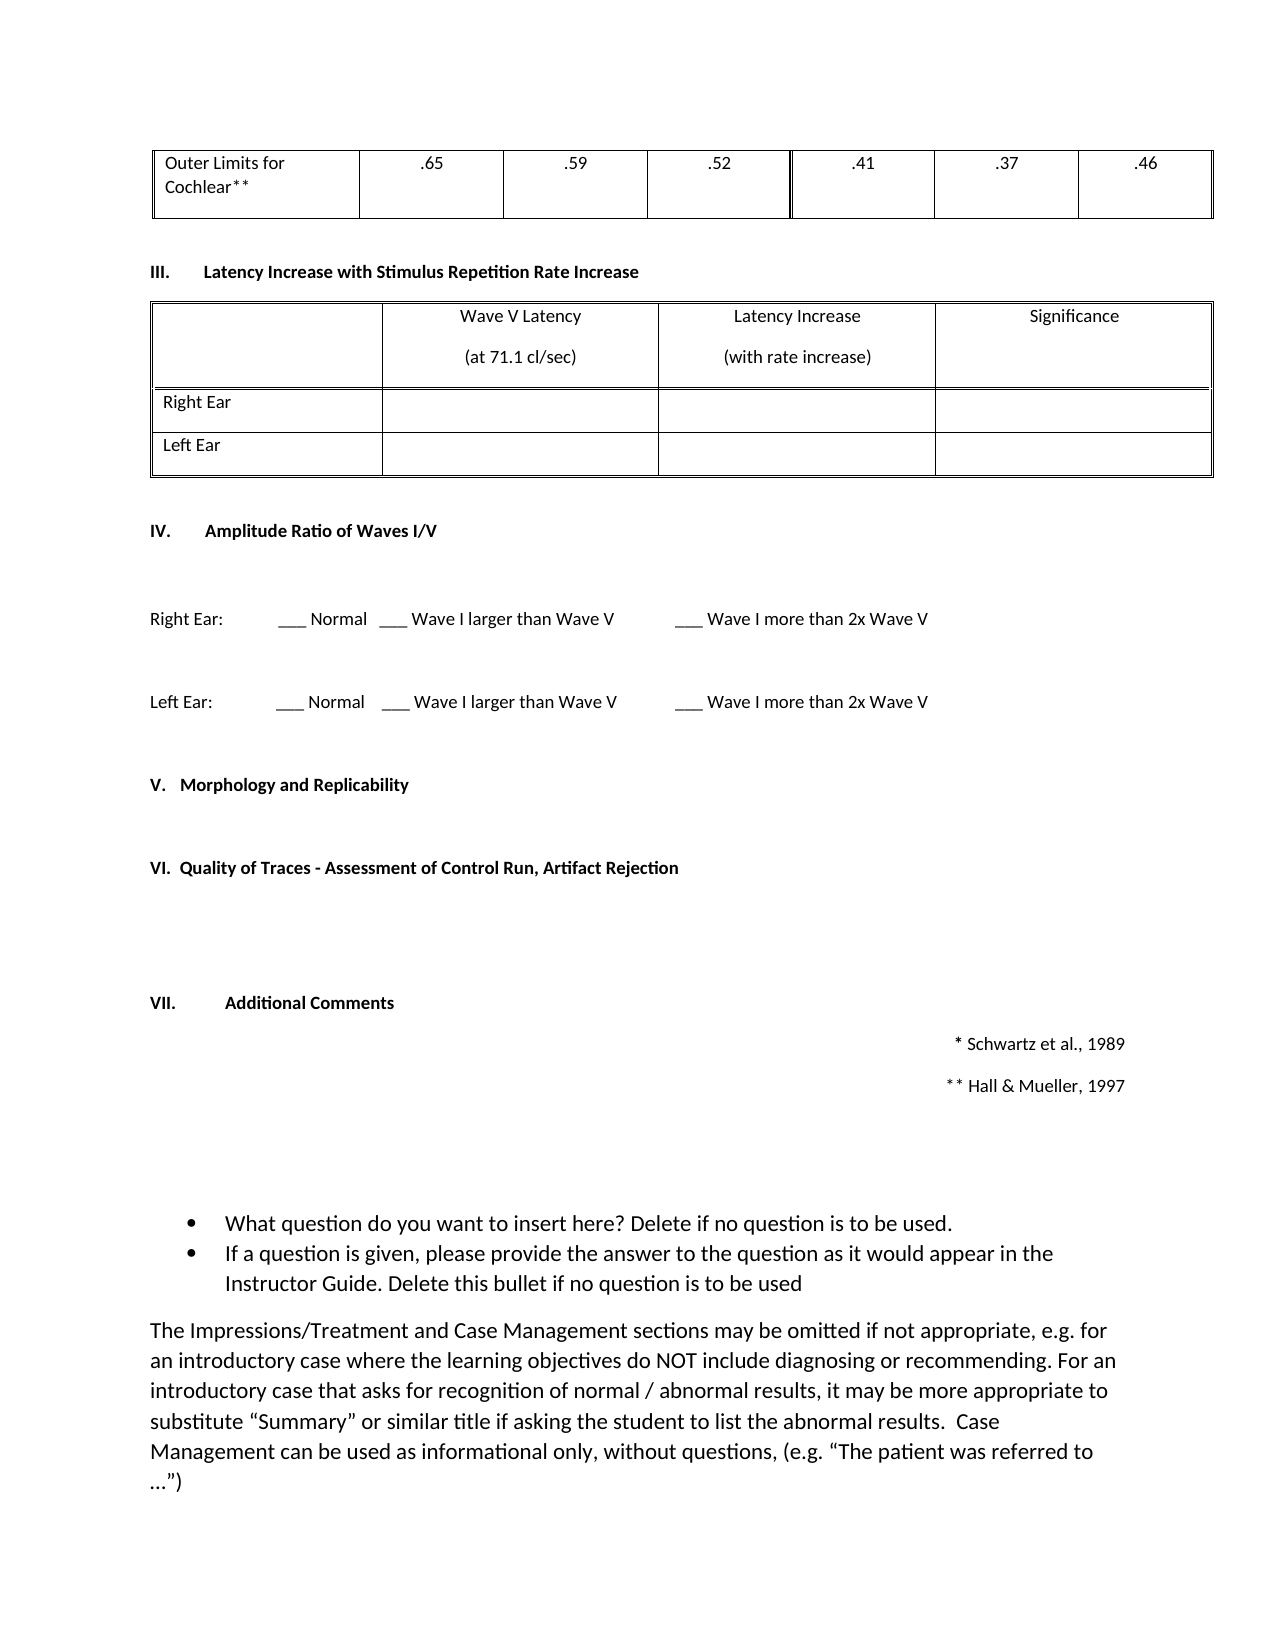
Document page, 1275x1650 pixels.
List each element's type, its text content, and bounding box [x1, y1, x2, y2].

table_cell [936, 387, 1213, 432]
table_cell .59 [504, 151, 647, 217]
table_header Wave V Latency (at 71.1 cl/sec) [383, 304, 658, 387]
text III. Latency Increase with Stimulus Repetition Rate Increase [150, 260, 1125, 283]
text * Schwartz et al., 1989 [825, 1032, 1125, 1055]
text VII. Additional Comments [150, 991, 1125, 1014]
text ** Hall & Mueller, 1997 [150, 1074, 1125, 1097]
table_cell Outer Limits for Cochlear** [155, 151, 359, 217]
list What question do you want to insert here? Delete if no question is to be used. [187, 1209, 1125, 1237]
table_cell Left Ear [153, 433, 382, 475]
text V. Morphology and Replicability [150, 773, 1215, 796]
table_cell .52 [648, 151, 789, 217]
table_cell Right Ear [152, 387, 382, 432]
text The Impressions/Treatment and Case Management sections may be omitted if not appropriate, e.g. for an introductory case where the learning objectives do NOT include diagnosing or recommending. For an introductory case that asks for recognition of normal / abnormal results, it may be more appropriate to substitute “Summary” or similar title if asking the student to list the abnormal results. Case Management can be used as informational only, without questions, (e.g. “The patient was referred to …”) [150, 1316, 1125, 1495]
table_cell .41 [793, 151, 934, 217]
table_cell [659, 433, 935, 475]
table_cell [383, 390, 658, 432]
table_header Significance [936, 304, 1211, 387]
text Left Ear: ___ Normal ___ Wave I larger than Wave V ___ Wave I more than 2x Wave V [150, 690, 1215, 713]
text VI. Quality of Traces - Assessment of Control Run, Artifact Rejection [150, 856, 1125, 879]
table_cell .37 [935, 151, 1078, 217]
table_cell .46 [1079, 151, 1211, 217]
table_header [153, 304, 382, 387]
text IV. Amplitude Ratio of Waves I/V [150, 519, 1125, 542]
table_cell [659, 390, 935, 432]
text Right Ear: ___ ___ Wave I larger than Wave V ___ Wave I more than 2x Wave V [150, 607, 1215, 630]
table_cell [383, 433, 658, 475]
table_header Latency Increase (with rate increase) [659, 304, 935, 387]
table_cell .65 [360, 151, 503, 217]
table_cell [936, 433, 1211, 475]
